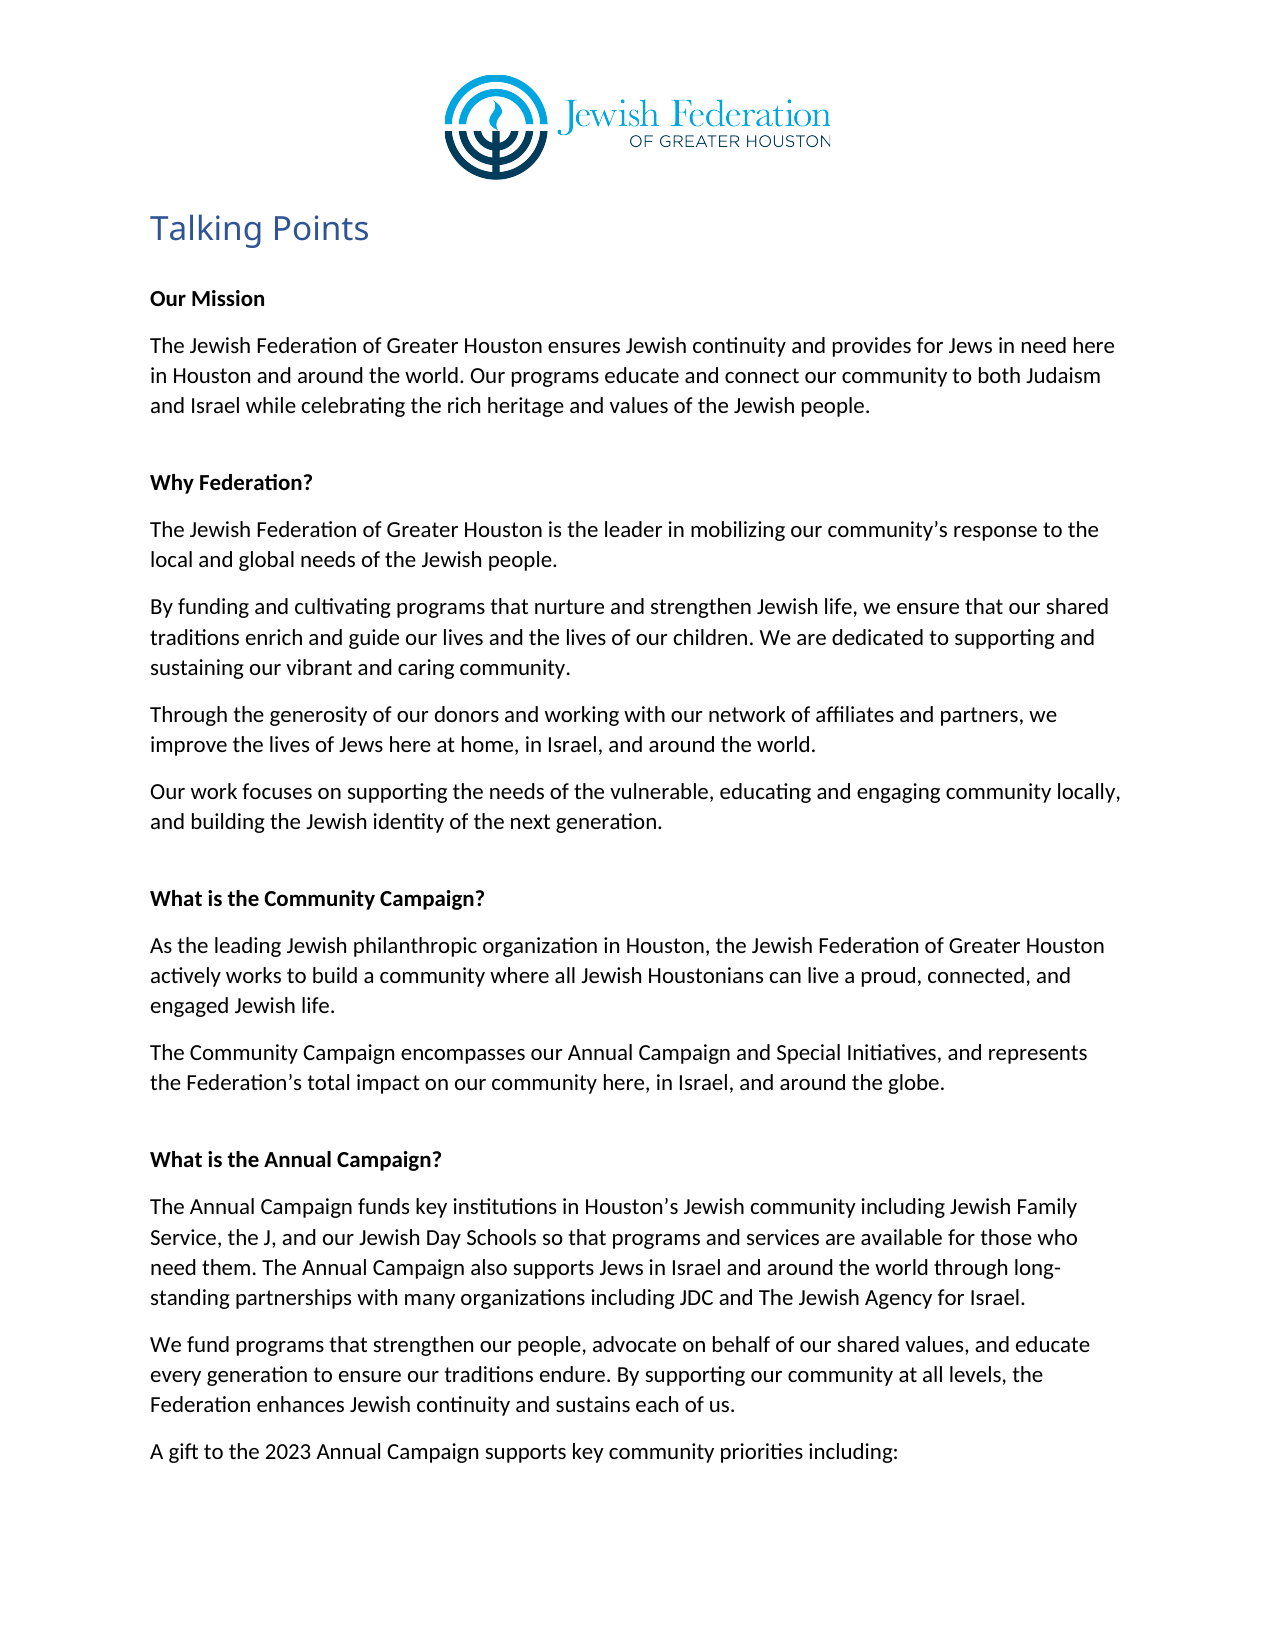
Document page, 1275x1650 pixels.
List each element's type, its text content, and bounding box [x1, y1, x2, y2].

text What is the Community Campaign? [150, 854, 1125, 912]
text The Community Campaign encompasses our Annual Campaign and Special Initiatives, and represents the Federation’s total impact on our community here, in Israel, and around the globe. [150, 1038, 1125, 1097]
picture [444, 75, 831, 180]
picture [444, 75, 481, 115]
text We fund programs that strengthen our people, advocate on behalf of our shared values, and educate every generation to ensure our traditions endure. By supporting our community at all levels, the Federation enhances Jewish continuity and sustains each of us. [150, 1330, 1125, 1418]
text Why Federation? [150, 468, 1125, 497]
text The Jewish Federation of Greater Houston ensures Jewish continuity and provides for Jews in need here in Houston and around the world. Our programs educate and connect our community to both Judaism and Israel while celebrating the rich heritage and values of the Jewish people. [150, 331, 1125, 450]
text A gift to the 2023 Annual Campaign supports key community priorities including: [150, 1437, 1125, 1465]
text Our Mission [150, 254, 1125, 312]
picture [444, 139, 486, 180]
subtitle Talking Points [150, 205, 1125, 250]
text The Jewish Federation of Greater Houston is the leader in mobilizing our community’s response to the local and global needs of the Jewish people. [150, 515, 1125, 574]
text By funding and cultivating programs that nurture and strengthen Jewish life, we ensure that our shared traditions enrich and guide our lives and the lives of our children. We are dedicated to supporting and sustaining our vibrant and caring community. [150, 592, 1125, 681]
text Through the generosity of our donors and working with our network of affiliates and partners, we improve the lives of Jews here at home, in Israel, and around the world. [150, 700, 1125, 758]
text The Annual Campaign funds key institutions in Houston’s Jewish community including Jewish Family Service, the J, and our Jewish Day Schools so that programs and services are available for those who need them. The Annual Campaign also supports Jews in Israel and around the world through long-standing partnerships with many organizations including JDC and The Jewish Agency for Israel. [150, 1192, 1125, 1311]
text Our work focuses on supporting the needs of the vulnerable, educating and engaging community locally, and building the Jewish identity of the next generation. [150, 777, 1125, 835]
text As the leading Jewish philanthropic organization in Houston, the Jewish Federation of Greater Houston actively works to build a community where all Jewish Houstonians can live a proud, connected, and engaged Jewish life. [150, 931, 1125, 1019]
text What is the Annual Campaign? [150, 1115, 1125, 1174]
